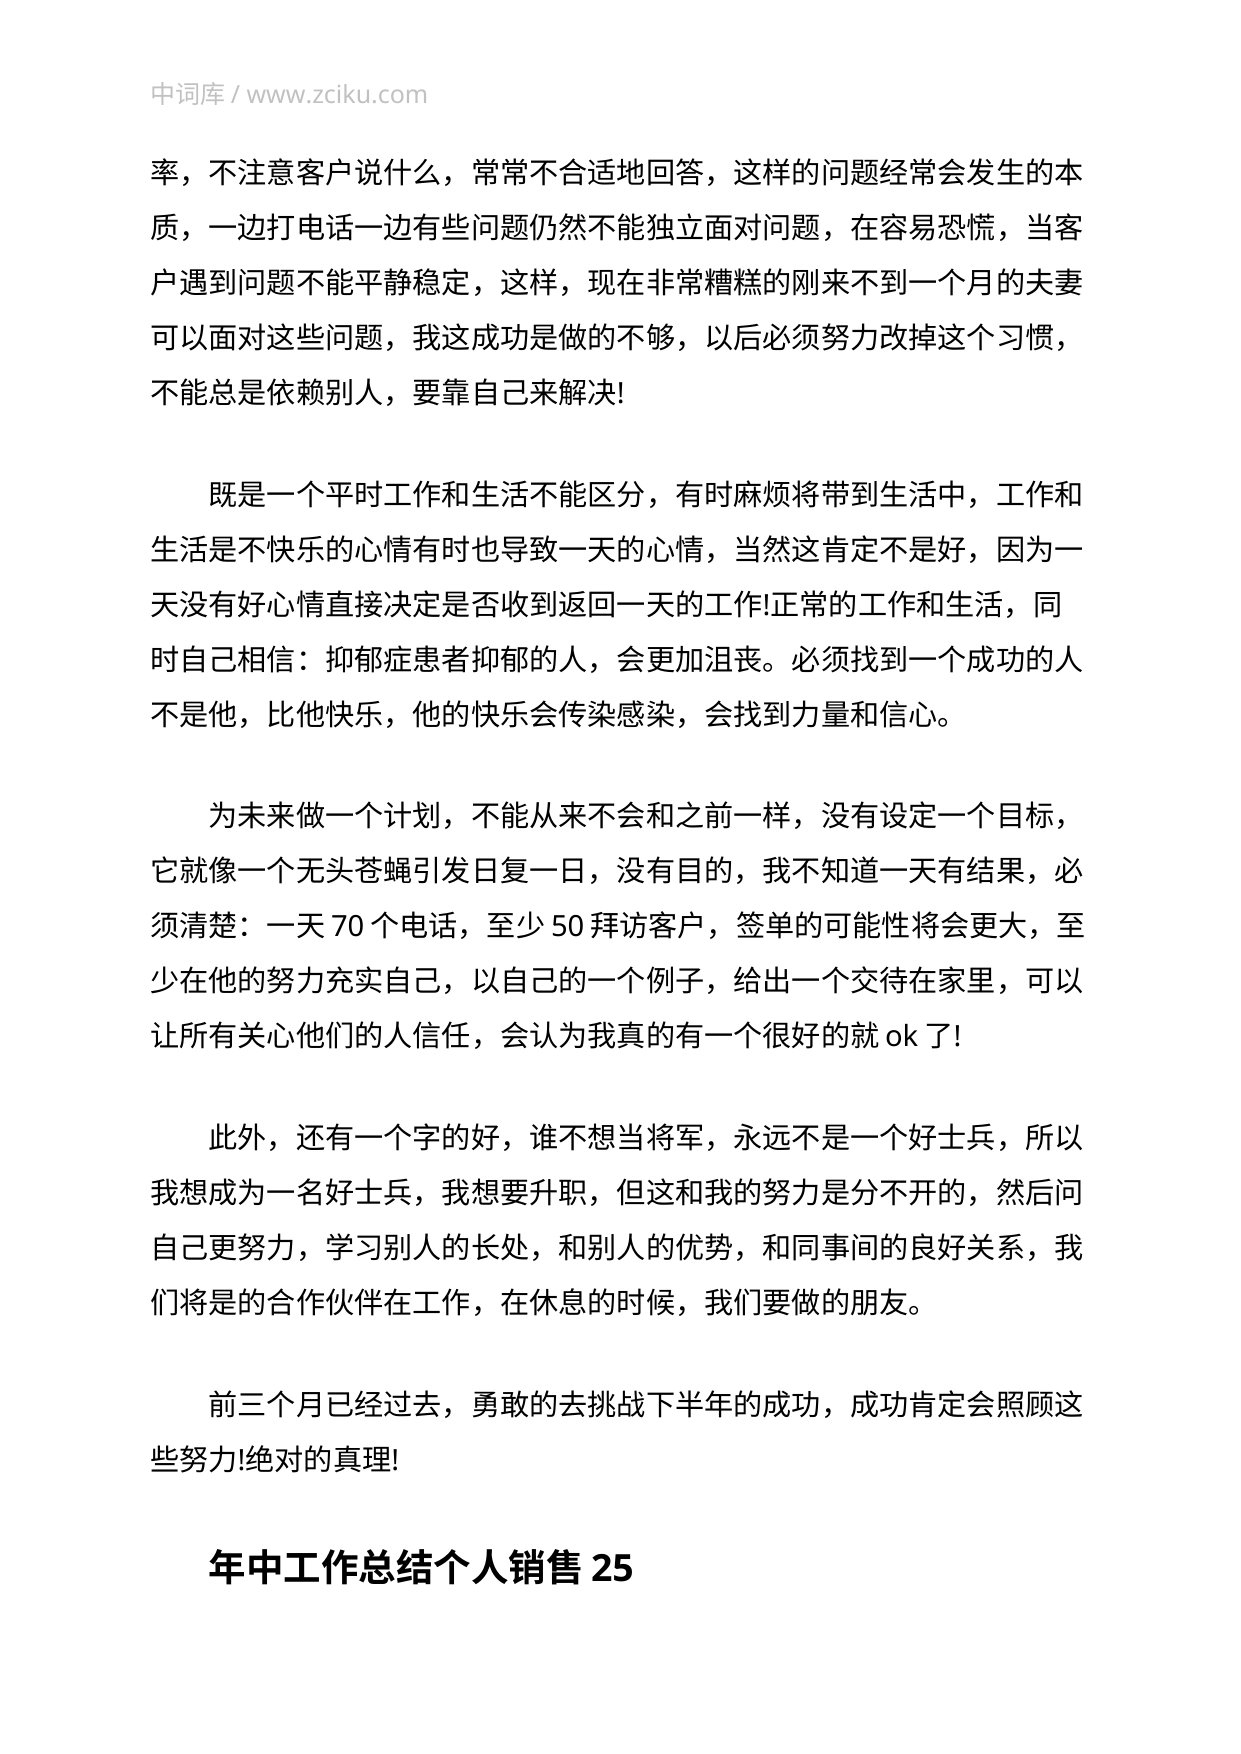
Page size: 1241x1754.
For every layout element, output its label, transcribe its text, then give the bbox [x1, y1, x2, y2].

text 前三个月已经过去，勇敢的去挑战下半年的成功，成功肯定会照顾这些努力!绝对的真理! [150, 1381, 1090, 1478]
text 既是一个平时工作和生活不能区分，有时麻烦将带到生活中，工作和生活是不快乐的心情有时也导致一天的心情，当然这肯定不是好，因为一天没有好心情直接决定是否收到返回一天的工作!正常的工作和生活，同时自己相信：抑郁症患者抑郁的人，会更加沮丧。必须找到一个成功的人不是他，比他快乐，他的快乐会传染感染，会找到力量和信心。 [150, 472, 1090, 733]
text 为未来做一个计划，不能从来不会和之前一样，没有设定一个目标，它就像一个无头苍蝇引发日复一日，没有目的，我不知道一天有结果，必须清楚：一天70个电话，至少50拜访客户，签单的可能性将会更大，至少在他的努力充实自己，以自己的一个例子，给出一个交待在家里，可以让所有关心他们的人信任，会认为我真的有一个很好的就ok了! [150, 793, 1090, 1055]
text 此外，还有一个字的好，谁不想当将军，永远不是一个好士兵，所以我想成为一名好士兵，我想要升职，但这和我的努力是分不开的，然后问自己更努力，学习别人的长处，和别人的优势，和同事间的良好关系，我们将是的合作伙伴在工作，在休息的时候，我们要做的朋友。 [150, 1115, 1090, 1322]
text 年中工作总结个人销售25 [150, 1538, 1090, 1592]
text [150, 150, 1090, 412]
